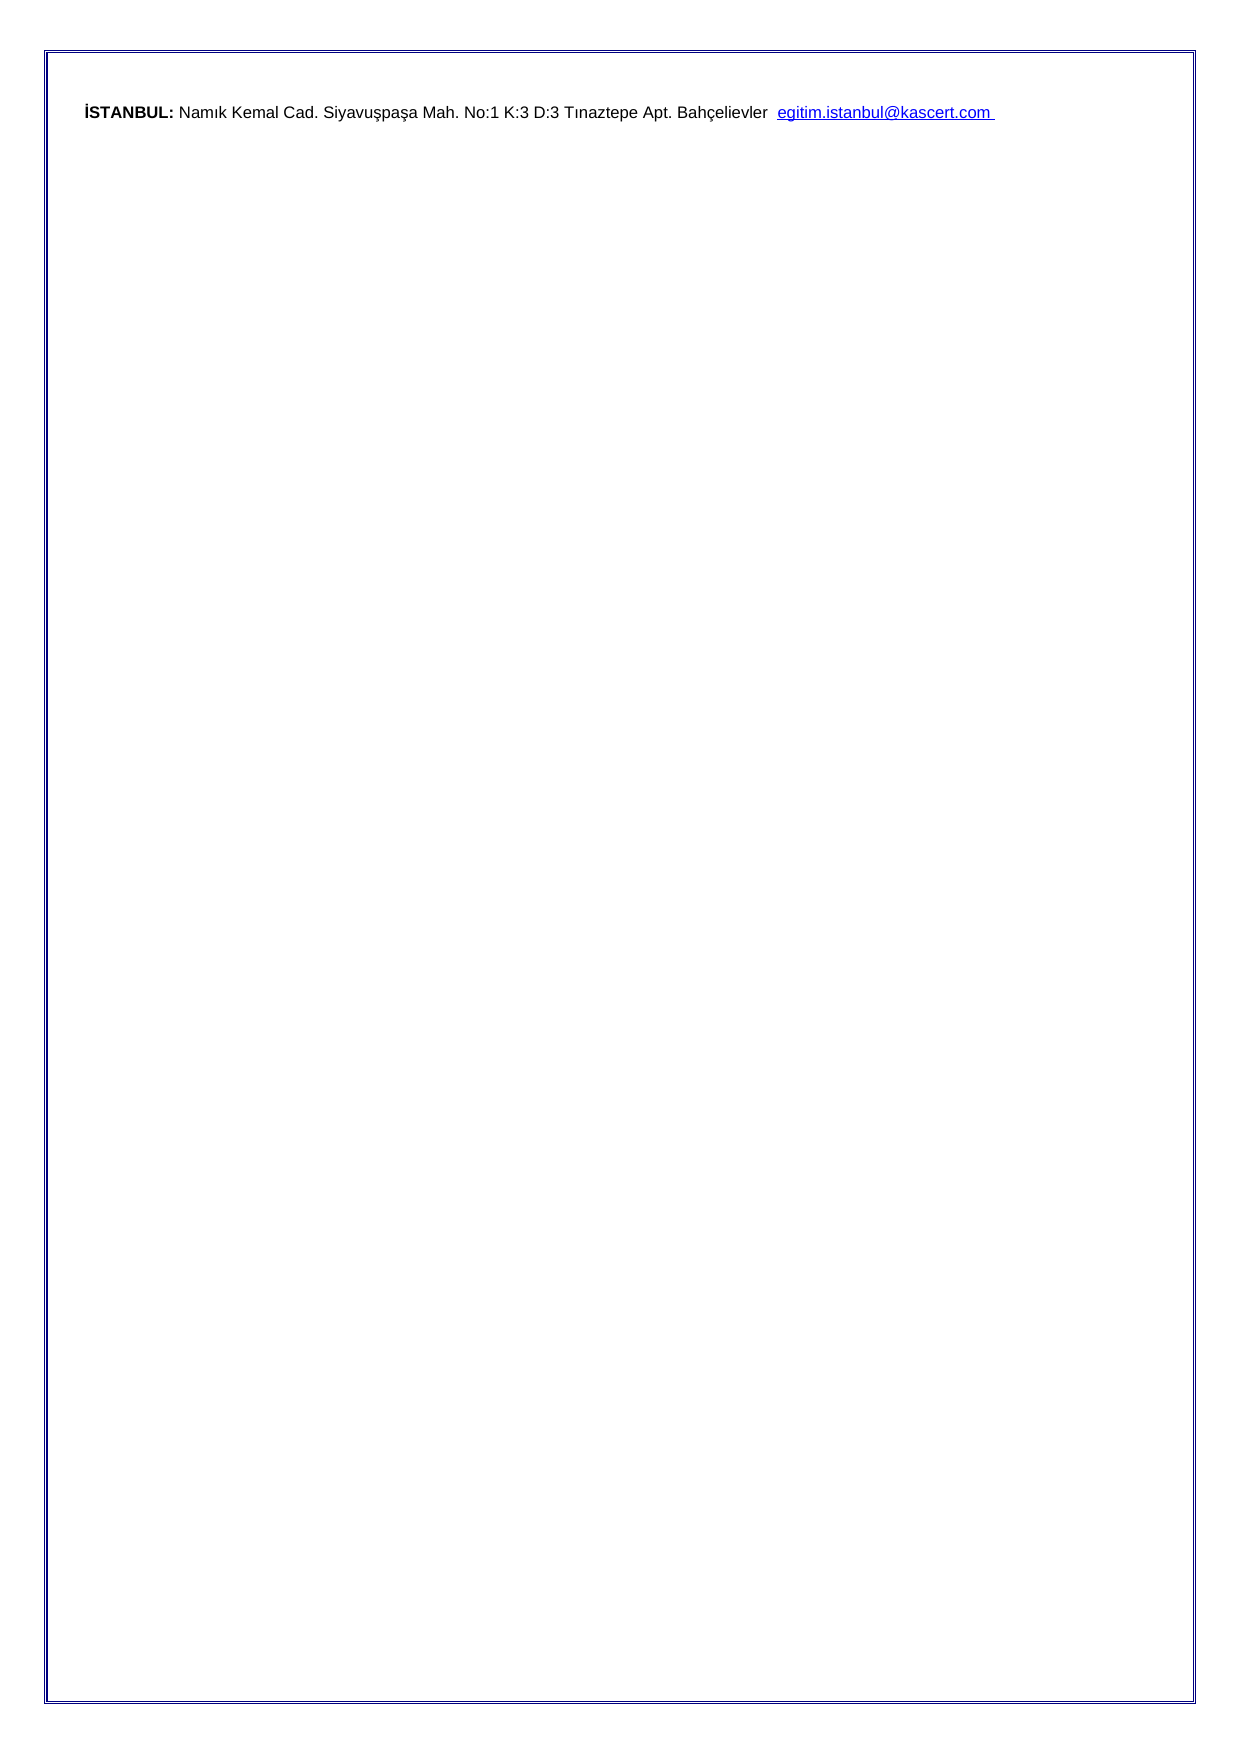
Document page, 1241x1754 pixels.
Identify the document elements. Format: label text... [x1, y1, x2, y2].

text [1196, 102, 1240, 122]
text İSTANBUL: Namık Kemal Cad. Siyavuşpaşa Mah. No:1 K:3 D:3 Tınaztepe Apt. Bahçelievler egitim.istanbul@kascert.com [74, 102, 1193, 122]
